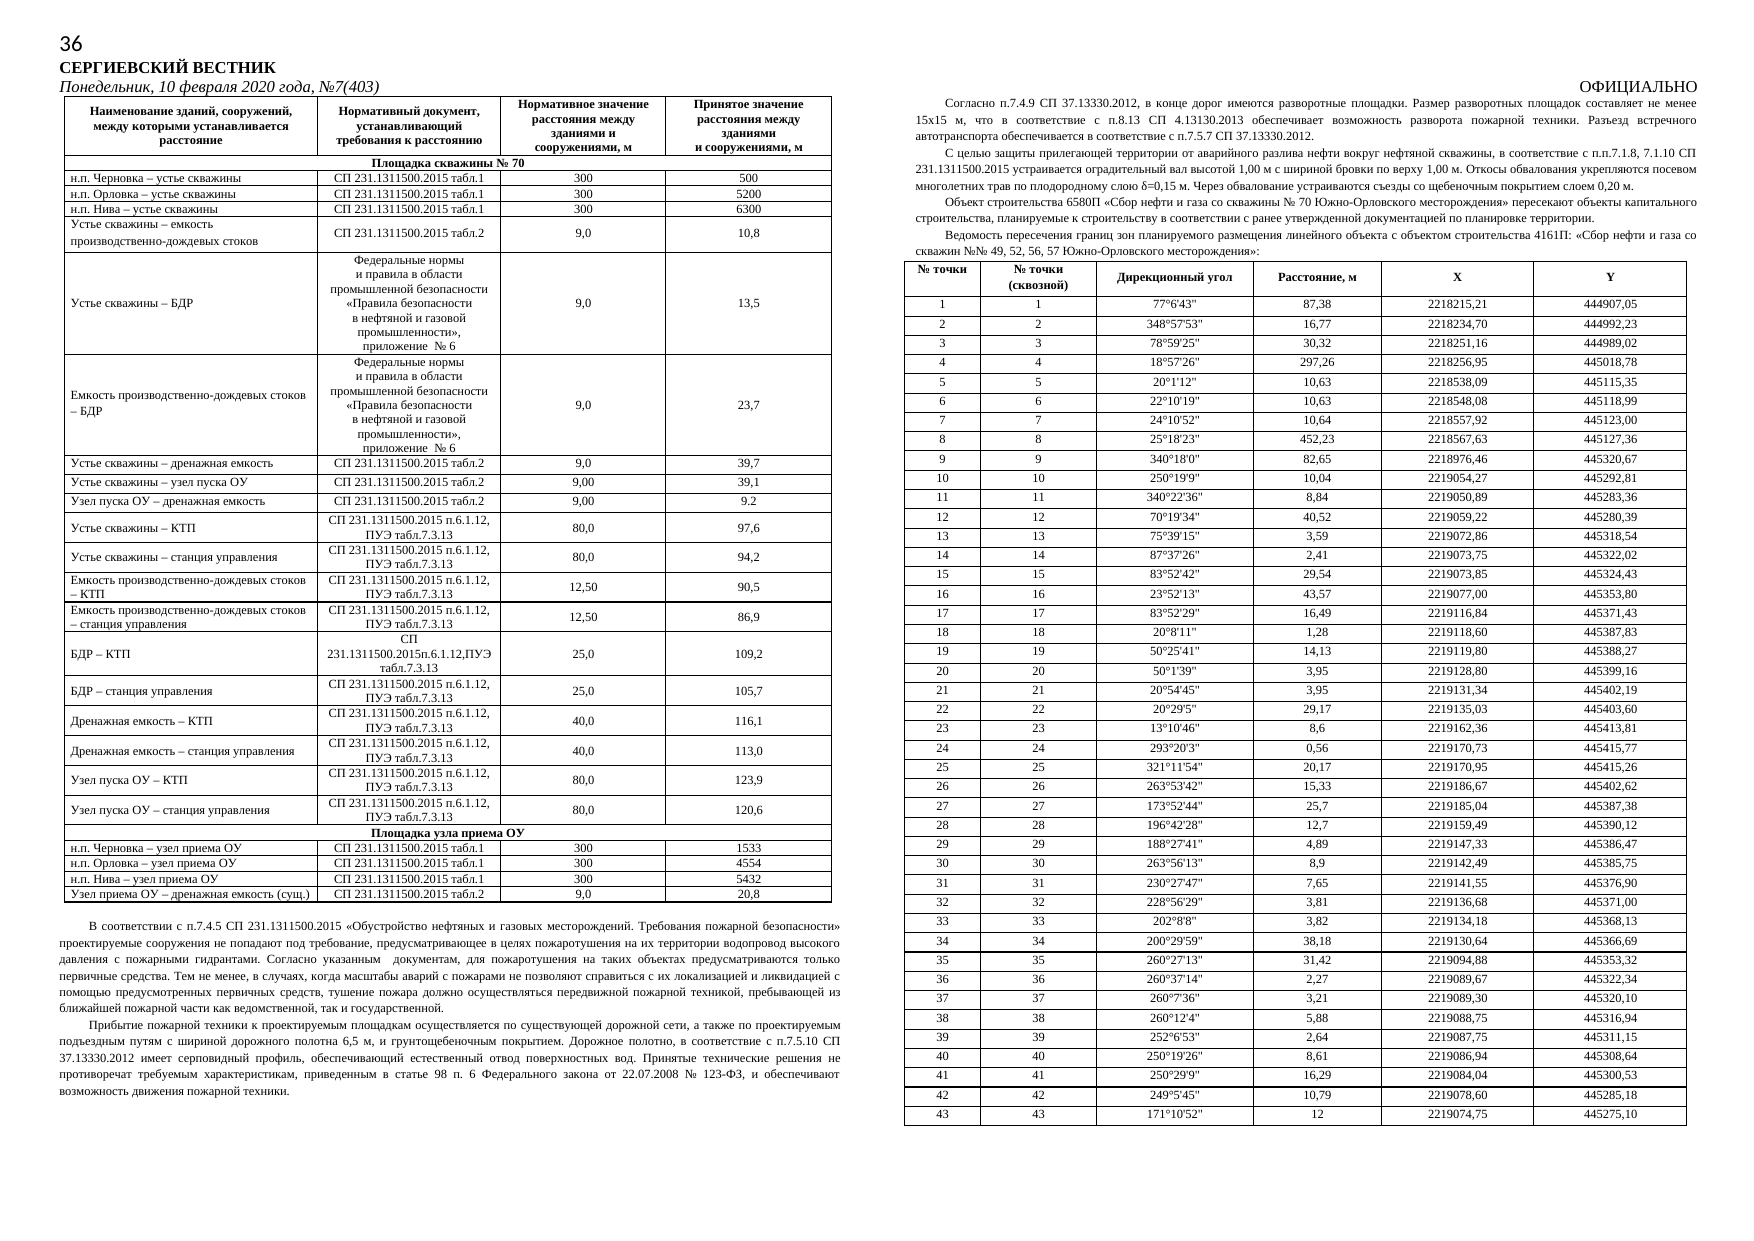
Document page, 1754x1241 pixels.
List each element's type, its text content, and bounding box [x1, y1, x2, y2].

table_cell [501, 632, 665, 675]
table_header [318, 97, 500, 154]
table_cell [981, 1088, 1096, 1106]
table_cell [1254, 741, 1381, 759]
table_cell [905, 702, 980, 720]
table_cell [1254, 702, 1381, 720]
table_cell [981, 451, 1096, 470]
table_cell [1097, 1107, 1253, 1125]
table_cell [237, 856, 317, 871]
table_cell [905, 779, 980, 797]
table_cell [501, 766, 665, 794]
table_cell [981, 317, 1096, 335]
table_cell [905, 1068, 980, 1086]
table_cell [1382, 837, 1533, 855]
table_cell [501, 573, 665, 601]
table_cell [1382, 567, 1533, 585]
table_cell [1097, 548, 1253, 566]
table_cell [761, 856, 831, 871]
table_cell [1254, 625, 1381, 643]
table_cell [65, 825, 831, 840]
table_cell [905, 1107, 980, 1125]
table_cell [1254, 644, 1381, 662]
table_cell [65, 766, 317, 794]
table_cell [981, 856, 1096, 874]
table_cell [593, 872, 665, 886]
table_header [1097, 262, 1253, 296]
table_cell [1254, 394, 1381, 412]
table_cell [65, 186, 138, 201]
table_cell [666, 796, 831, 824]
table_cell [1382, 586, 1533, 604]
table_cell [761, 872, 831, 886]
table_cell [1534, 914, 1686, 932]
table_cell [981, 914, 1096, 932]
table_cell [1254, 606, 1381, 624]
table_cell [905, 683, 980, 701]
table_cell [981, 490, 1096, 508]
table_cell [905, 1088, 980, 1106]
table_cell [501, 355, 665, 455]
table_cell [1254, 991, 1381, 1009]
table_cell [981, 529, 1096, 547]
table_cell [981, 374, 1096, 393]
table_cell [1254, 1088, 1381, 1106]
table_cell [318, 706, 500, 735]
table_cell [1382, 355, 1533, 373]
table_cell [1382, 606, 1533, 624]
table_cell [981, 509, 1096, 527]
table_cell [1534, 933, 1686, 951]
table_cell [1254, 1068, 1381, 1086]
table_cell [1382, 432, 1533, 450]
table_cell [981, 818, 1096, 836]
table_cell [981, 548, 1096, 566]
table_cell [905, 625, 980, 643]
text В соответствии с п.7.4.5 СП 231.1311500.2015 «Обустройство нефтяных и газовых месторождений. Требования пожарной безопасности» проектируемые сооружения не попадают под требование, предусматривающее в целях пожаротушения на их территории водопровод высокого давления с пожарными гидрантами. Согласно указанным документам, для пожаротушения на таких объектах предусматриваются только первичные средства. Тем не менее, в случаях, когда масштабы аварий с пожарами не позволяют справиться с их локализацией и ликвидацией с помощью предусмотренных первичных средств, тушение пожара должно осуществляться передвижной пожарной техникой, пребывающей из ближайшей пожарной части как ведомственной, так и государственной. [59, 919, 842, 1016]
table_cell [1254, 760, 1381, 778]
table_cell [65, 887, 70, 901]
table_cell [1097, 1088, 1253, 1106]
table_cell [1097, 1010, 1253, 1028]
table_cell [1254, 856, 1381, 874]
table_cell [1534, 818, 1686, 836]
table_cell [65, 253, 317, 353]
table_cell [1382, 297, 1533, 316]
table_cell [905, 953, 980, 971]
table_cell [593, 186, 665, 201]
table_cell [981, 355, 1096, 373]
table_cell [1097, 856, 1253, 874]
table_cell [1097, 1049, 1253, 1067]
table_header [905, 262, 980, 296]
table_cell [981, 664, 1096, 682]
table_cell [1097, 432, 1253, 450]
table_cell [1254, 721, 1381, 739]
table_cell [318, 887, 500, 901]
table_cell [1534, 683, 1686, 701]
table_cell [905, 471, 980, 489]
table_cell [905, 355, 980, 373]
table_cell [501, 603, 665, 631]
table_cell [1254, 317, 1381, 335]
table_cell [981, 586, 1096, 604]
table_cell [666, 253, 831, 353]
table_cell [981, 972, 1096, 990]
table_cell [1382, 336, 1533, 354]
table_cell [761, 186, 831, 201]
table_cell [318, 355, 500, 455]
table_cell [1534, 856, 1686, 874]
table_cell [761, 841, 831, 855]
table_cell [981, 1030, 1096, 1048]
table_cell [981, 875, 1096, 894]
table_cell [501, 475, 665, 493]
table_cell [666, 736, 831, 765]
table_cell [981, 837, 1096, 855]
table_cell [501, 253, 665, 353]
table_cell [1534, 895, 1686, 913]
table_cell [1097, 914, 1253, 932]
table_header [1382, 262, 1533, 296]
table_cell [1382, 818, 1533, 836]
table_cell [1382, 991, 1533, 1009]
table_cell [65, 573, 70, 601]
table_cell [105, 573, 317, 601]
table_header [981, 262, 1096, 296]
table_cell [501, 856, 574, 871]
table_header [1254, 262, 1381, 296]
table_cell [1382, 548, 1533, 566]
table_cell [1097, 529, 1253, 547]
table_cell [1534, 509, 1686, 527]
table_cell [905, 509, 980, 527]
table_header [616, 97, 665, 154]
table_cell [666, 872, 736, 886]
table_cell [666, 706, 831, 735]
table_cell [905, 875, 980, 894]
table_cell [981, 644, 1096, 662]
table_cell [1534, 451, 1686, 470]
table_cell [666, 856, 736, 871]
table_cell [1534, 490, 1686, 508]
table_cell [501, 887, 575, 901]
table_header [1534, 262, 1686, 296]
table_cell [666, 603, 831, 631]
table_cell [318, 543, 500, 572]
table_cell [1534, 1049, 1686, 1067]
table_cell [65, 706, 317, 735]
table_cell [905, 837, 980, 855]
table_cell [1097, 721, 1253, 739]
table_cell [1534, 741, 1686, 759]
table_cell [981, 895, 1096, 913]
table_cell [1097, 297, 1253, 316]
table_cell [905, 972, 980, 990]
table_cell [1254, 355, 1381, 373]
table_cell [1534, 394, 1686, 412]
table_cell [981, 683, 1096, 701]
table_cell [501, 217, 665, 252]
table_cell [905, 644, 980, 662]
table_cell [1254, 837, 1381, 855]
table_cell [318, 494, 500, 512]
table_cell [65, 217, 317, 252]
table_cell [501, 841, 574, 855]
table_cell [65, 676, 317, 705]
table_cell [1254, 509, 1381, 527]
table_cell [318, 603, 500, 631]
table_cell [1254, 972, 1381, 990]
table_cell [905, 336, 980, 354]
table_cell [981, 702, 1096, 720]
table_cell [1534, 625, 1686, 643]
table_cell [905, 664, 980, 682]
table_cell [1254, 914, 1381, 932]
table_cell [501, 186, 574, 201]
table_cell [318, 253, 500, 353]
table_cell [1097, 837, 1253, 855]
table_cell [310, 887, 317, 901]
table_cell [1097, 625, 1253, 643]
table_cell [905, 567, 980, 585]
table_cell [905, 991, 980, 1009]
text Прибытие пожарной техники к проектируемым площадкам осуществляется по существующей дорожной сети, а также по проектируемым подъездным путям с шириной дорожного полотна 6,5 м, и грунтощебеночным покрытием. Дорожное полотно, в соответствие с п.7.5.10 СП 37.13330.2012 имеет серповидный профиль, обеспечивающий естественный отвод поверхностных вод. Принятые технические решения не противоречат требуемым характеристикам, приведенным в статье 98 п. 6 Федерального закона от 22.07.2008 № 123-ФЗ, и обеспечивают возможность движения пожарной техники. [59, 1018, 842, 1098]
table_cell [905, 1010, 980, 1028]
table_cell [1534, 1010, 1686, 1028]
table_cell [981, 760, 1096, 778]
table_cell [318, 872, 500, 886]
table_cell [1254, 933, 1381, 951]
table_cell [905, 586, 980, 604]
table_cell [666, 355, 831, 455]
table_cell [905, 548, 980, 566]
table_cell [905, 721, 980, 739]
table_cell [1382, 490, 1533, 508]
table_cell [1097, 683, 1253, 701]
text Ведомость пересечения границ зон планируемого размещения линейного объекта с объектом строительства 4161П: «Сбор нефти и газа со скважин №№ 49, 52, 56, 57 Южно-Орловского месторождения»: [915, 228, 1698, 258]
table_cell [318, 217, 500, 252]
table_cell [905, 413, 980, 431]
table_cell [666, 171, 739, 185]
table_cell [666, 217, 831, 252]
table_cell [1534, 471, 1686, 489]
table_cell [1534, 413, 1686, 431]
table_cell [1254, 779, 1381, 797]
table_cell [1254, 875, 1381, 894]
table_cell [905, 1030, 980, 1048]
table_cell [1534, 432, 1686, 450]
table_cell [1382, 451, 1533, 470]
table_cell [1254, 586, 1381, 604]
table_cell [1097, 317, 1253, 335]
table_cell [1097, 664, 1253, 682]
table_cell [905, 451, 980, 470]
text С целью защиты прилегающей территории от аварийного разлива нефти вокруг нефтяной скважины, в соответствие с п.п.7.1.8, 7.1.10 СП 231.1311500.2015 устраивается оградительный вал высотой 1,00 м с шириной бровки по верху 1,00 м. Откосы обвалования укрепляются посевом многолетних трав по плодородному слою δ=0,15 м. Через обвалование устраиваются съезды со щебеночным покрытием слоем 0,20 м. [915, 145, 1698, 193]
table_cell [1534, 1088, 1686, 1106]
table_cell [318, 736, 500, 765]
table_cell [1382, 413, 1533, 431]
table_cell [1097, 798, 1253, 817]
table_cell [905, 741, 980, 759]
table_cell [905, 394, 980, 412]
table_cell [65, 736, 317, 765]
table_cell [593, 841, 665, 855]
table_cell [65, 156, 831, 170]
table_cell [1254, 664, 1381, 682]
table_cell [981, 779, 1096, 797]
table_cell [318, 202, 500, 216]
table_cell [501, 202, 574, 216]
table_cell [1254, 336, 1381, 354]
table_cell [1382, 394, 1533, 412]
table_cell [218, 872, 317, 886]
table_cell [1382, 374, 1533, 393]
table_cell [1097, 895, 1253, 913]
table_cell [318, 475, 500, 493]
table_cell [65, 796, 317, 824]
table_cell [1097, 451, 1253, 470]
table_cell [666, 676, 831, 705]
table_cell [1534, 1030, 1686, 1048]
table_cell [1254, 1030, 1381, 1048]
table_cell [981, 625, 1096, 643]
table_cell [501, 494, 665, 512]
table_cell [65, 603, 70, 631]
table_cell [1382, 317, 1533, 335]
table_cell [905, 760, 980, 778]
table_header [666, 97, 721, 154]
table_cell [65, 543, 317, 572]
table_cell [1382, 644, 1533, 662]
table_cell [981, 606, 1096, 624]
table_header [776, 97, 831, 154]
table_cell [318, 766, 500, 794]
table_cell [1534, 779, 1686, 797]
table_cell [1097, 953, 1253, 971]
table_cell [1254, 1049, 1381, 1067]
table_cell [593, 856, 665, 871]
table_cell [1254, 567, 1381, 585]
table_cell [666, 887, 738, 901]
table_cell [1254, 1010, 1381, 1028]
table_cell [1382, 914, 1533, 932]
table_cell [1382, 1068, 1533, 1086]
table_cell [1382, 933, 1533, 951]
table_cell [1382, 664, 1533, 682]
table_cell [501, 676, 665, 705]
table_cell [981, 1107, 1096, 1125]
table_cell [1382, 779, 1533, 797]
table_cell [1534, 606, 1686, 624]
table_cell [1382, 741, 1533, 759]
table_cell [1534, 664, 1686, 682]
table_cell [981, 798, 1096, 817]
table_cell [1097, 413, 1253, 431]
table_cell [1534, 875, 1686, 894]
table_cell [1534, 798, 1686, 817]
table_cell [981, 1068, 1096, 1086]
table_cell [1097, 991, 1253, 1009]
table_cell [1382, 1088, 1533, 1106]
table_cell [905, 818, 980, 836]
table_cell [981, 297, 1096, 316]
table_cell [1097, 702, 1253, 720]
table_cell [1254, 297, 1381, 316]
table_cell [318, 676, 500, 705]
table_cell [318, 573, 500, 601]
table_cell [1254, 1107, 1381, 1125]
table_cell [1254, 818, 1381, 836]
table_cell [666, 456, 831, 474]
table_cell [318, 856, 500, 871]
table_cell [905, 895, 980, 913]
text Объект строительства 6580П «Сбор нефти и газа со скважины № 70 Южно-Орловского месторождения» пересекают объекты капитального строительства, планируемые к строительству в соответствии с ранее утвержденной документацией по планировке территории. [915, 195, 1698, 226]
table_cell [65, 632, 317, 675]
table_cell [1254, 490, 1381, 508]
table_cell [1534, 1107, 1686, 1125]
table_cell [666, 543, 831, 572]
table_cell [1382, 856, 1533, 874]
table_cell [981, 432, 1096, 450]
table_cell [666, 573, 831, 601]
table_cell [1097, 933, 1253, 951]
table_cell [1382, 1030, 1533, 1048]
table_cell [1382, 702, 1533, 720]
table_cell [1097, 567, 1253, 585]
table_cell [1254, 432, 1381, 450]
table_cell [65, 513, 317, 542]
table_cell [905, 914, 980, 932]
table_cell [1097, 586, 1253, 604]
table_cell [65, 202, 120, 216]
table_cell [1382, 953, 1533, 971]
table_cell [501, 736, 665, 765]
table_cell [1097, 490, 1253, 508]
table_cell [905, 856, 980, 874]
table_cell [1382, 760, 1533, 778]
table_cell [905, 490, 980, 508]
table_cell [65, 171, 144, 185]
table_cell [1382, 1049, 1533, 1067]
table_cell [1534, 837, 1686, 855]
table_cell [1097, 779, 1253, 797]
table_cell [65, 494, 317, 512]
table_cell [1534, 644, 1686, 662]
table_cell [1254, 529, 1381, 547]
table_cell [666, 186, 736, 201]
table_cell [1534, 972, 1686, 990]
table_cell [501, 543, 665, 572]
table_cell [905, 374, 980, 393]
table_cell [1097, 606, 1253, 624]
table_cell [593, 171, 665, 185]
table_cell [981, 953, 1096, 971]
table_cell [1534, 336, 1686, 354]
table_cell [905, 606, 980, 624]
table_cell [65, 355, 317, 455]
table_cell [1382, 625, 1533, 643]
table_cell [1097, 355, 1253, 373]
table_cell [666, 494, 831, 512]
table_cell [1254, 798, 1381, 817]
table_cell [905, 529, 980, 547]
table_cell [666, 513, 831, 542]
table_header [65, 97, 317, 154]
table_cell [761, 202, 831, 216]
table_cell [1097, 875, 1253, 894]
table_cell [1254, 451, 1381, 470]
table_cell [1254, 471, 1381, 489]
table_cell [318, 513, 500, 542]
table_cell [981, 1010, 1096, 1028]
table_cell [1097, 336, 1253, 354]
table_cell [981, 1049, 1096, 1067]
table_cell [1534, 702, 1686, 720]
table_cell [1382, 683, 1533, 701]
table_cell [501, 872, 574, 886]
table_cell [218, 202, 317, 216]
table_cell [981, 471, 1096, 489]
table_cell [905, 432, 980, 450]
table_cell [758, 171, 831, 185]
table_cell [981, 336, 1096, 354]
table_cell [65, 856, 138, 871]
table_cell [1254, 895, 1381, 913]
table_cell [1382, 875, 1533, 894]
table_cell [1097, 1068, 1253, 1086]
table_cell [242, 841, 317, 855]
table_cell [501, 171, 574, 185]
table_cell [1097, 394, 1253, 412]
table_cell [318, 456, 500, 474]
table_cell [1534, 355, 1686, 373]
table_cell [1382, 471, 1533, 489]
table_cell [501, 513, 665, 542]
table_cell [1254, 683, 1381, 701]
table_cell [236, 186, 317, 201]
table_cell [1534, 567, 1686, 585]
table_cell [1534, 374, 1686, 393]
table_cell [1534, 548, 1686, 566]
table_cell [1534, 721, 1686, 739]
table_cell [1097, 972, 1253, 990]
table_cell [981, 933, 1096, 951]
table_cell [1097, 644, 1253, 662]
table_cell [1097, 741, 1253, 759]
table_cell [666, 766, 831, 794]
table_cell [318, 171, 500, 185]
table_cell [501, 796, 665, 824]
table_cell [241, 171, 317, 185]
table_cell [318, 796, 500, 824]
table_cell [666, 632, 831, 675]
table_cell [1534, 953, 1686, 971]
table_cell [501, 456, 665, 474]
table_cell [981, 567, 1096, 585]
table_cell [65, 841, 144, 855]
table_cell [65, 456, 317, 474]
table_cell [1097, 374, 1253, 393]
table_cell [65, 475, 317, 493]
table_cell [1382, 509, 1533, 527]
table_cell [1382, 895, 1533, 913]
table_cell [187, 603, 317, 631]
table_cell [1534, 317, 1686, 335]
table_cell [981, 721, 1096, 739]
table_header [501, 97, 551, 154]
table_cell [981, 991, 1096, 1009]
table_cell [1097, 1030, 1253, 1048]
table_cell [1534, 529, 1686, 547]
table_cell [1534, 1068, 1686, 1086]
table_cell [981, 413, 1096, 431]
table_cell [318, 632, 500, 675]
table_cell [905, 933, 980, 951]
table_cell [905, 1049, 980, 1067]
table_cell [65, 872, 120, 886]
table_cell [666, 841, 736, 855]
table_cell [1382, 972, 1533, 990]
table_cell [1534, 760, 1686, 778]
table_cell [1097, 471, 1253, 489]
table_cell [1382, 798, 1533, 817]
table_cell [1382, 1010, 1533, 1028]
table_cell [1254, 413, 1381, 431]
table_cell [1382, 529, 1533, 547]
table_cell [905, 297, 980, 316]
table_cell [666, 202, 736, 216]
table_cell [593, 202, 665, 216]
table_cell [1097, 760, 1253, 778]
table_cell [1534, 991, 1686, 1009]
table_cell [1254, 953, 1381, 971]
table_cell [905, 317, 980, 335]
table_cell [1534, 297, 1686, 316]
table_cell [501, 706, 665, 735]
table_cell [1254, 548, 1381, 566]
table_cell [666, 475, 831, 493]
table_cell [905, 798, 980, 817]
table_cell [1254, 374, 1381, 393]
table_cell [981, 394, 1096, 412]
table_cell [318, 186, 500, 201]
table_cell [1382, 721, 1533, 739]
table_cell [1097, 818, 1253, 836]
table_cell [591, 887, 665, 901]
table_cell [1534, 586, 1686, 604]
text Согласно п.7.4.9 СП 37.13330.2012, в конце дорог имеются разворотные площадки. Размер разворотных площадок составляет не менее 15х15 м, что в соответствие с п.8.13 СП 4.13130.2013 обеспечивает возможность разворота пожарной техники. Разъезд встречного автотранспорта обеспечивается в соответствие с п.7.5.7 СП 37.13330.2012. [915, 96, 1698, 143]
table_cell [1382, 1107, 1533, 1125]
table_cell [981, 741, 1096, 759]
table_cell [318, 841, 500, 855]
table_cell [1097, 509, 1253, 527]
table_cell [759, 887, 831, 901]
